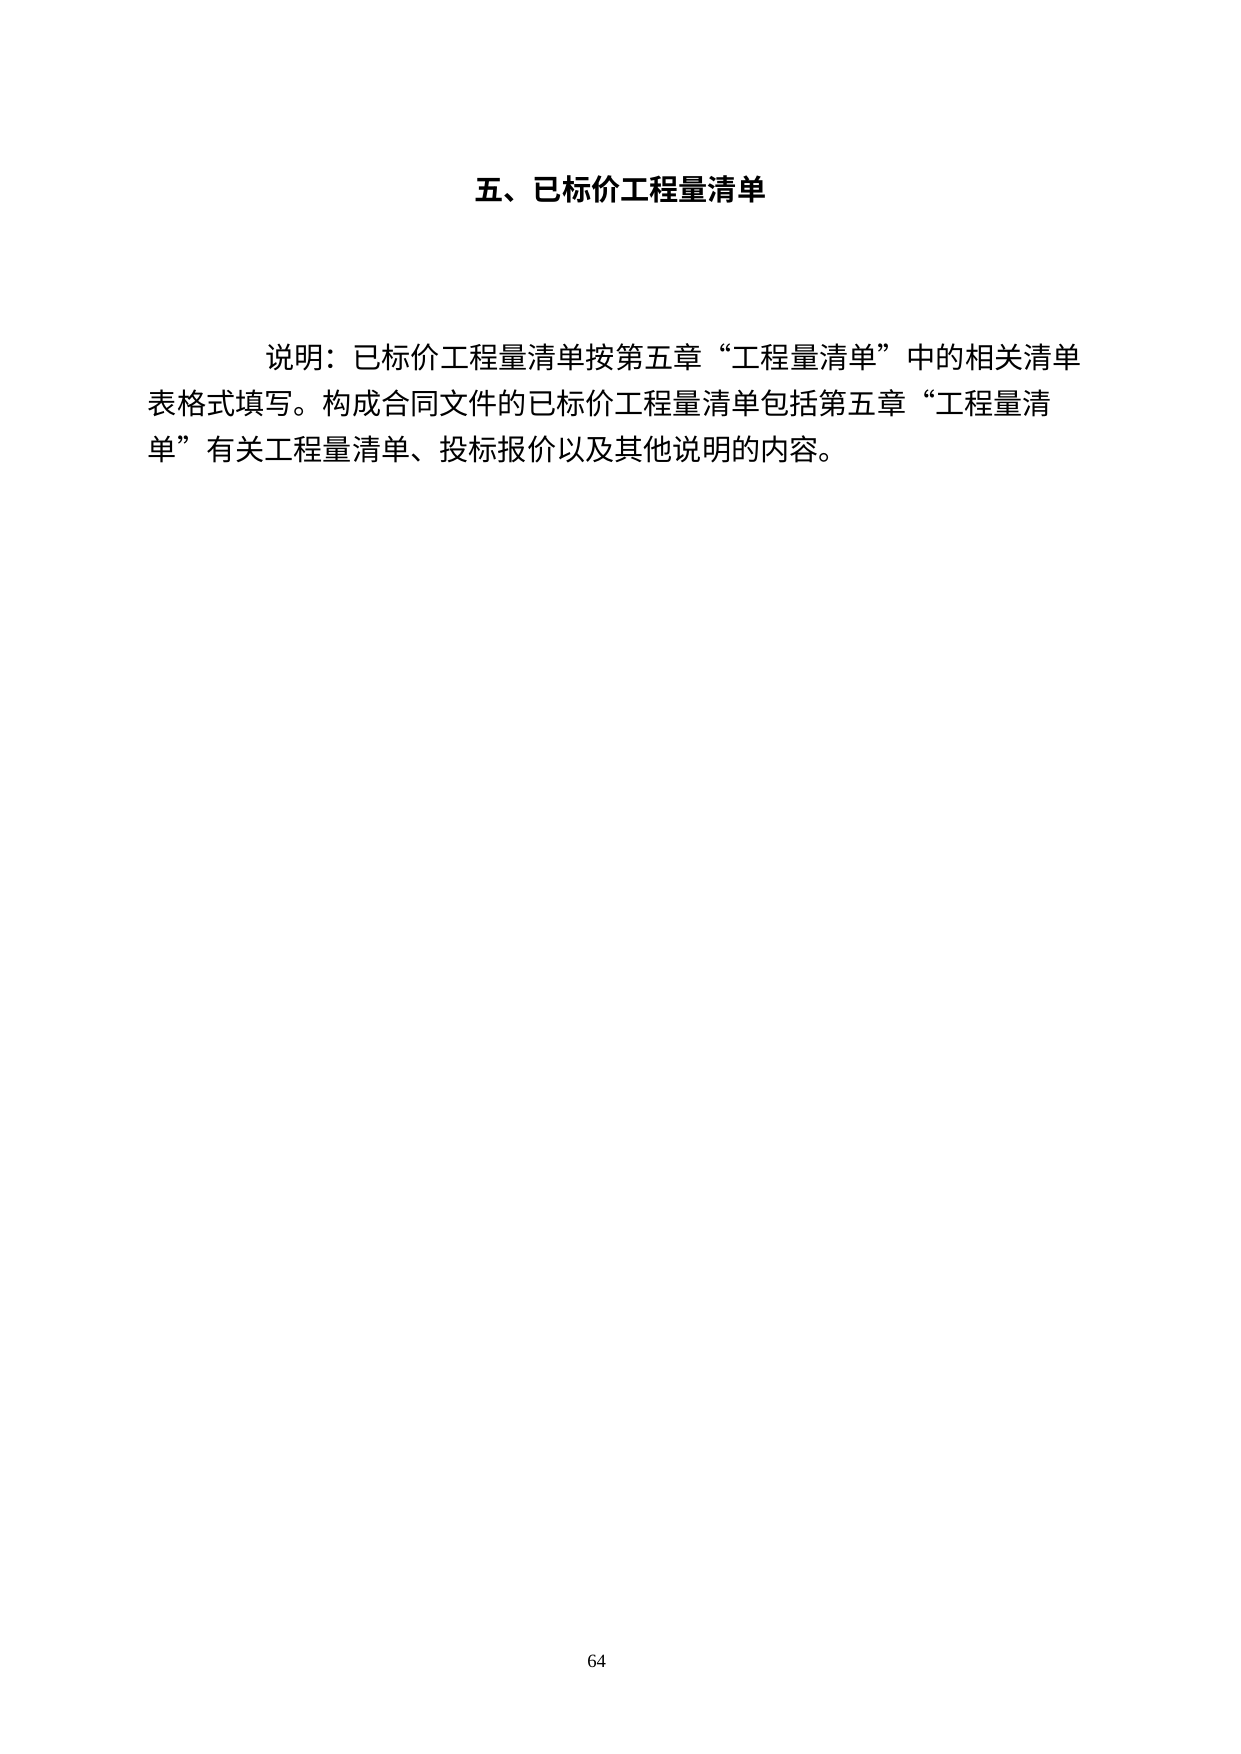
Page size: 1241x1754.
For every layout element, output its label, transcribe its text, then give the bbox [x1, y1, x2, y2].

subtitle 五、已标价工程量清单 [148, 167, 1093, 209]
text 说明：已标价工程量清单按第五章“工程量清单”中的相关清单表格式填写。构成合同文件的已标价工程量清单包括第五章“工程量清单”有关工程量清单、投标报价以及其他说明的内容。 [148, 332, 1093, 469]
